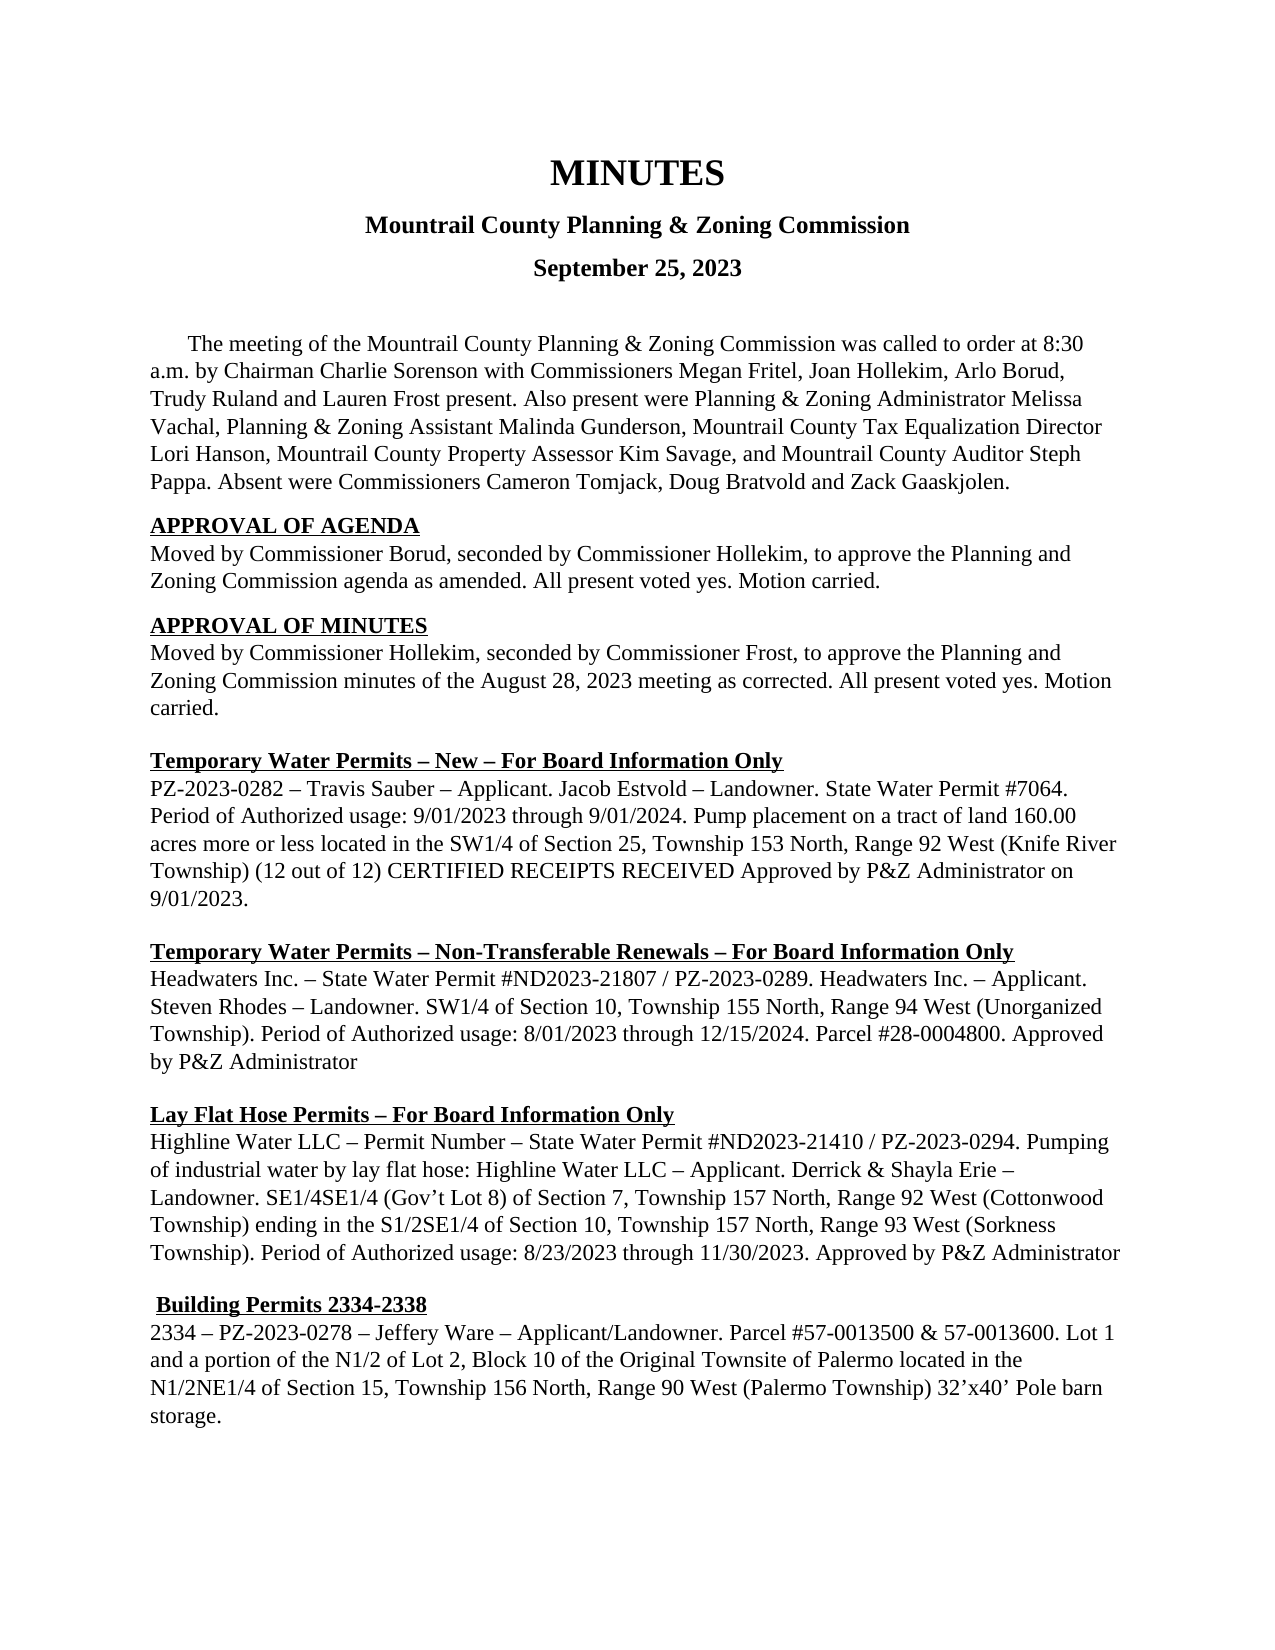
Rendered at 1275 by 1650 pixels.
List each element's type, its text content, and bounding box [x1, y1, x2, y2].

text Lay Flat Hose Permits – For Board Information Only [150, 1101, 1125, 1127]
text The meeting of the Mountrail County Planning & Zoning Commission was called to order at 8:30 a.m. by Chairman Charlie Sorenson with Commissioners Megan Fritel, Joan Hollekim, Arlo Borud, Trudy Ruland and Lauren Frost present. Also present were Planning & Zoning Administrator Melissa Vachal, Planning & Zoning Assistant Malinda Gunderson, Mountrail County Tax Equalization Director Lori Hanson, Mountrail County Property Assessor Kim Savage, and Mountrail County Auditor Steph Pappa. Absent were Commissioners Cameron Tomjack, Doug Bratvold and Zack Gaaskjolen. [150, 330, 1125, 494]
text Highline Water LLC – Permit Number – State Water Permit #ND2023-21410 / PZ-2023-0294. Pumping of industrial water by lay flat hose: Highline Water LLC – Applicant. Derrick & Shayla Erie – Landowner. SE1/4SE1/4 (Gov’t Lot 8) of Section 7, Township 157 North, Range 92 West (Cottonwood Township) ending in the S1/2SE1/4 of Section 10, Township 157 North, Range 93 West (Sorkness Township). Period of Authorized usage: 8/23/2023 through 11/30/2023. Approved by P&Z Administrator [150, 1128, 1125, 1265]
text Mountrail County Planning & Zoning Commission [150, 210, 1125, 239]
text Temporary Water Permits – Non-Transferable Renewals – For Board Information Only [150, 938, 1125, 964]
text Building Permits 2334-2338 [150, 1291, 1125, 1318]
text Moved by Commissioner Borud, seconded by Commissioner Hollekim, to approve the Planning and Zoning Commission agenda as amended. All present voted yes. Motion carried. [150, 540, 1125, 594]
text Moved by Commissioner Hollekim, seconded by Commissioner Frost, to approve the Planning and Zoning Commission minutes of the August 28, 2023 meeting as corrected. All present voted yes. Motion carried. [150, 639, 1125, 721]
text APPROVAL OF AGENDA [150, 512, 1125, 538]
text PZ-2023-0282 – Travis Sauber – Applicant. Jacob Estvold – Landowner. State Water Permit #7064. Period of Authorized usage: 9/01/2023 through 9/01/2024. Pump placement on a tract of land 160.00 acres more or less located in the SW1/4 of Section 25, Township 153 North, Range 92 West (Knife River Township) (12 out of 12) CERTIFIED RECEIPTS RECEIVED Approved by P&Z Administrator on 9/01/2023. [150, 775, 1125, 911]
text 2334 – PZ-2023-0278 – Jeffery Ware – Applicant/Landowner. Parcel #57-0013500 & 57-0013600. Lot 1 and a portion of the N1/2 of Lot 2, Block 10 of the Original Townsite of Palermo located in the N1/2NE1/4 of Section 15, Township 156 North, Range 90 West (Palermo Township) 32’x40’ Pole barn storage. [150, 1319, 1125, 1428]
text APPROVAL OF MINUTES [150, 612, 1125, 638]
text September 25, 2023 [150, 253, 1125, 282]
text Headwaters Inc. – State Water Permit #ND2023-21807 / PZ-2023-0289. Headwaters Inc. – Applicant. Steven Rhodes – Landowner. SW1/4 of Section 10, Township 155 North, Range 94 West (Unorganized Township). Period of Authorized usage: 8/01/2023 through 12/15/2024. Parcel #28-0004800. Approved by P&Z Administrator [150, 965, 1125, 1074]
text Temporary Water Permits – New – For Board Information Only [150, 747, 1125, 773]
title MINUTES [150, 150, 1125, 193]
